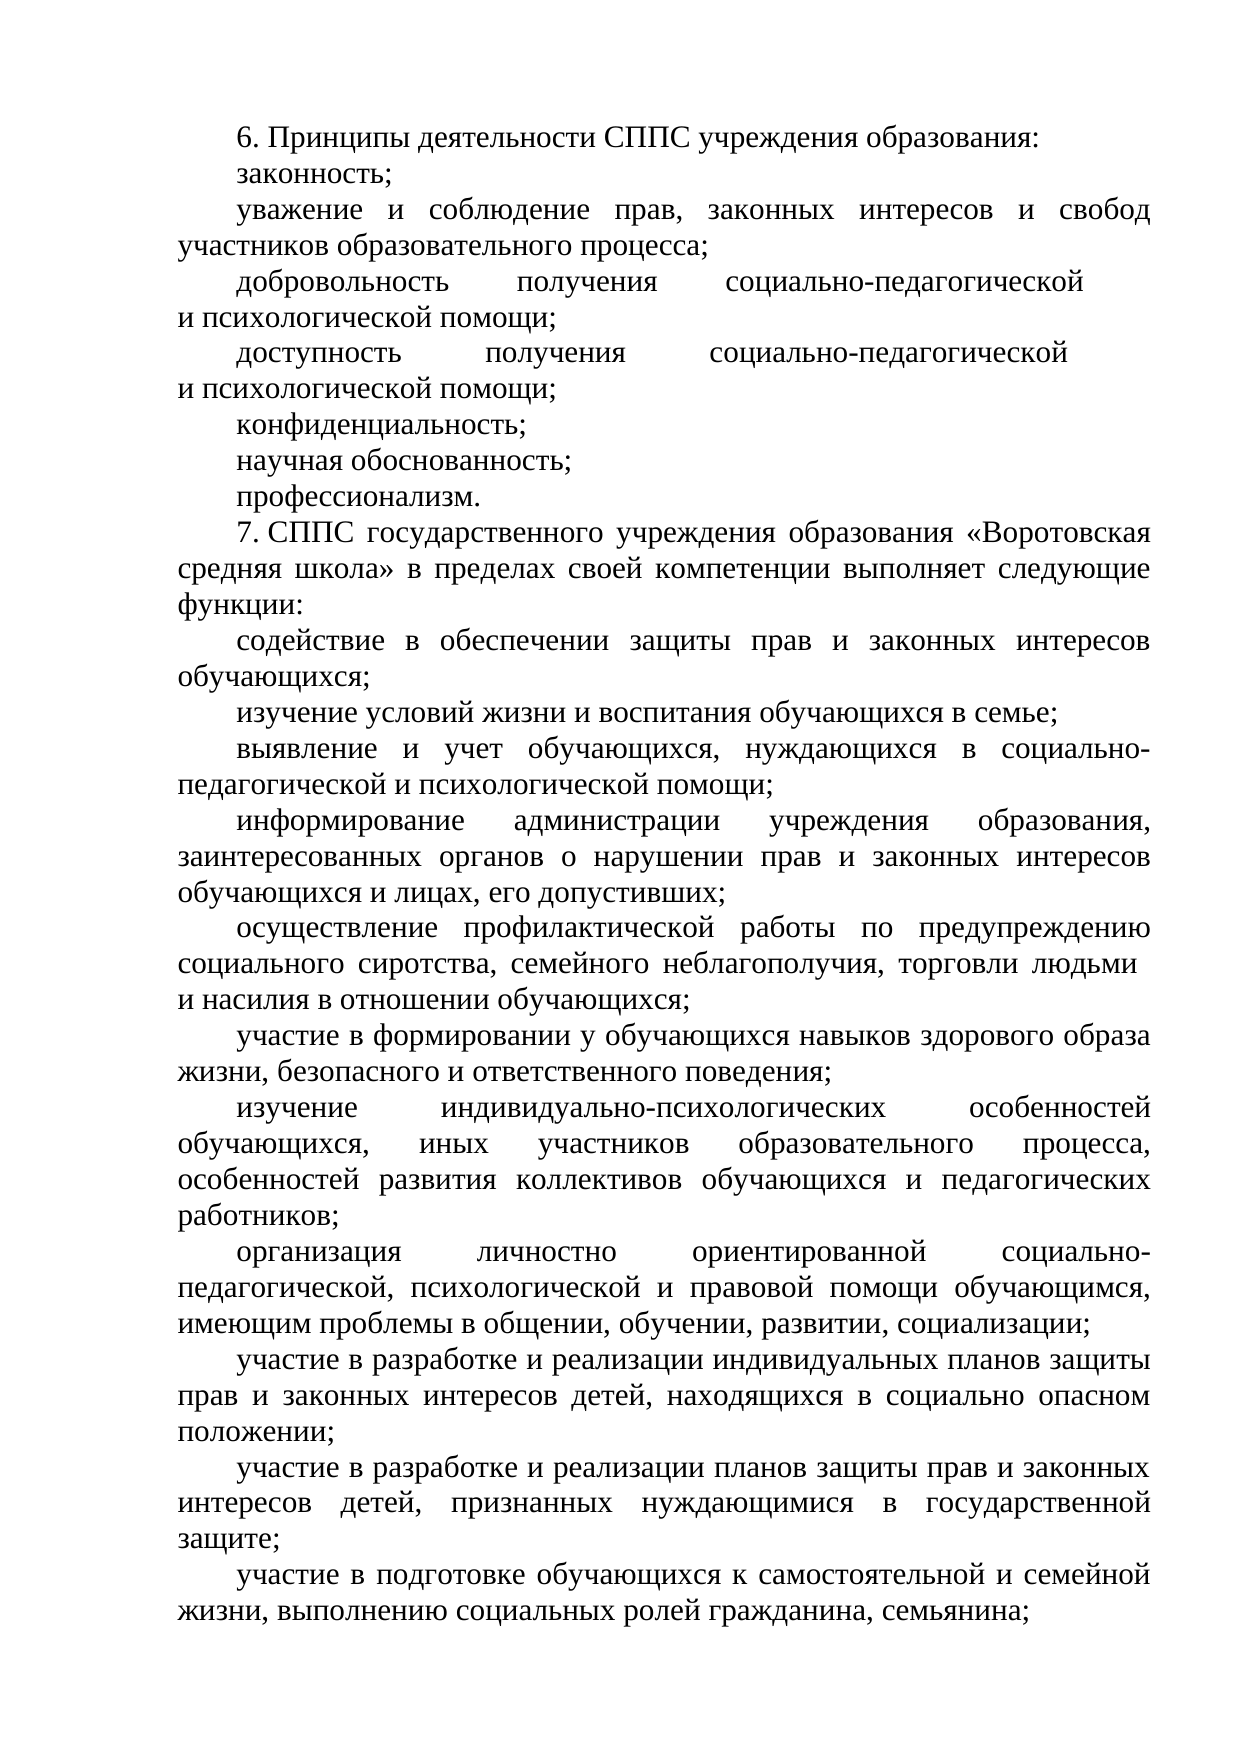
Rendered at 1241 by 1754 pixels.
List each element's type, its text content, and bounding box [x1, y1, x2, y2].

text профессионализм. [177, 477, 1152, 513]
text 7. СППС государственного учреждения образования «Воротовская средняя школа» в пределах своей компетенции выполняет следующие функции: [177, 513, 1152, 621]
text научная обоснованность; [177, 442, 1152, 477]
text содействие в обеспечении защиты прав и законных интересов обучающихся; [177, 621, 1152, 693]
text осуществление профилактической работы по предупреждению социального сиротства, семейного неблагополучия, торговли людьми и насилия в отношении обучающихся; [177, 909, 1152, 1017]
text добровольность получения социально-педагогической и психологической помощи; [177, 262, 1152, 334]
text информирование администрации учреждения образования, заинтересованных органов о нарушении прав и законных интересов обучающихся и лицах, его допустивших; [177, 801, 1152, 909]
text конфиденциальность; [177, 406, 1152, 442]
text законность; [177, 154, 1152, 190]
text изучение условий жизни и воспитания обучающихся в семье; [177, 693, 1152, 729]
text участие в разработке и реализации индивидуальных планов защиты прав и законных интересов детей, находящихся в социально опасном положении; [177, 1340, 1152, 1448]
text уважение и соблюдение прав, законных интересов и свобод участников образовательного процесса; [177, 190, 1152, 262]
text доступность получения социально-педагогической и психологической помощи; [177, 334, 1152, 406]
text выявление и учет обучающихся, нуждающихся в социально-педагогической и психологической помощи; [177, 729, 1152, 801]
text организация личностно ориентированной социально-педагогической, психологической и правовой помощи обучающимся, имеющим проблемы в общении, обучении, развитии, социализации; [177, 1232, 1152, 1340]
text участие в подготовке обучающихся к самостоятельной и семейной жизни, выполнению социальных ролей гражданина, семьянина; [177, 1556, 1152, 1627]
text изучение индивидуально-психологических особенностей обучающихся, иных участников образовательного процесса, особенностей развития коллективов обучающихся и педагогических работников; [177, 1088, 1152, 1232]
text участие в разработке и реализации планов защиты прав и законных интересов детей, признанных нуждающимися в государственной защите; [177, 1448, 1152, 1556]
text участие в формировании у обучающихся навыков здорового образа жизни, безопасного и ответственного поведения; [177, 1017, 1152, 1088]
text 6. Принципы деятельности СППС учреждения образования: [177, 118, 1152, 154]
